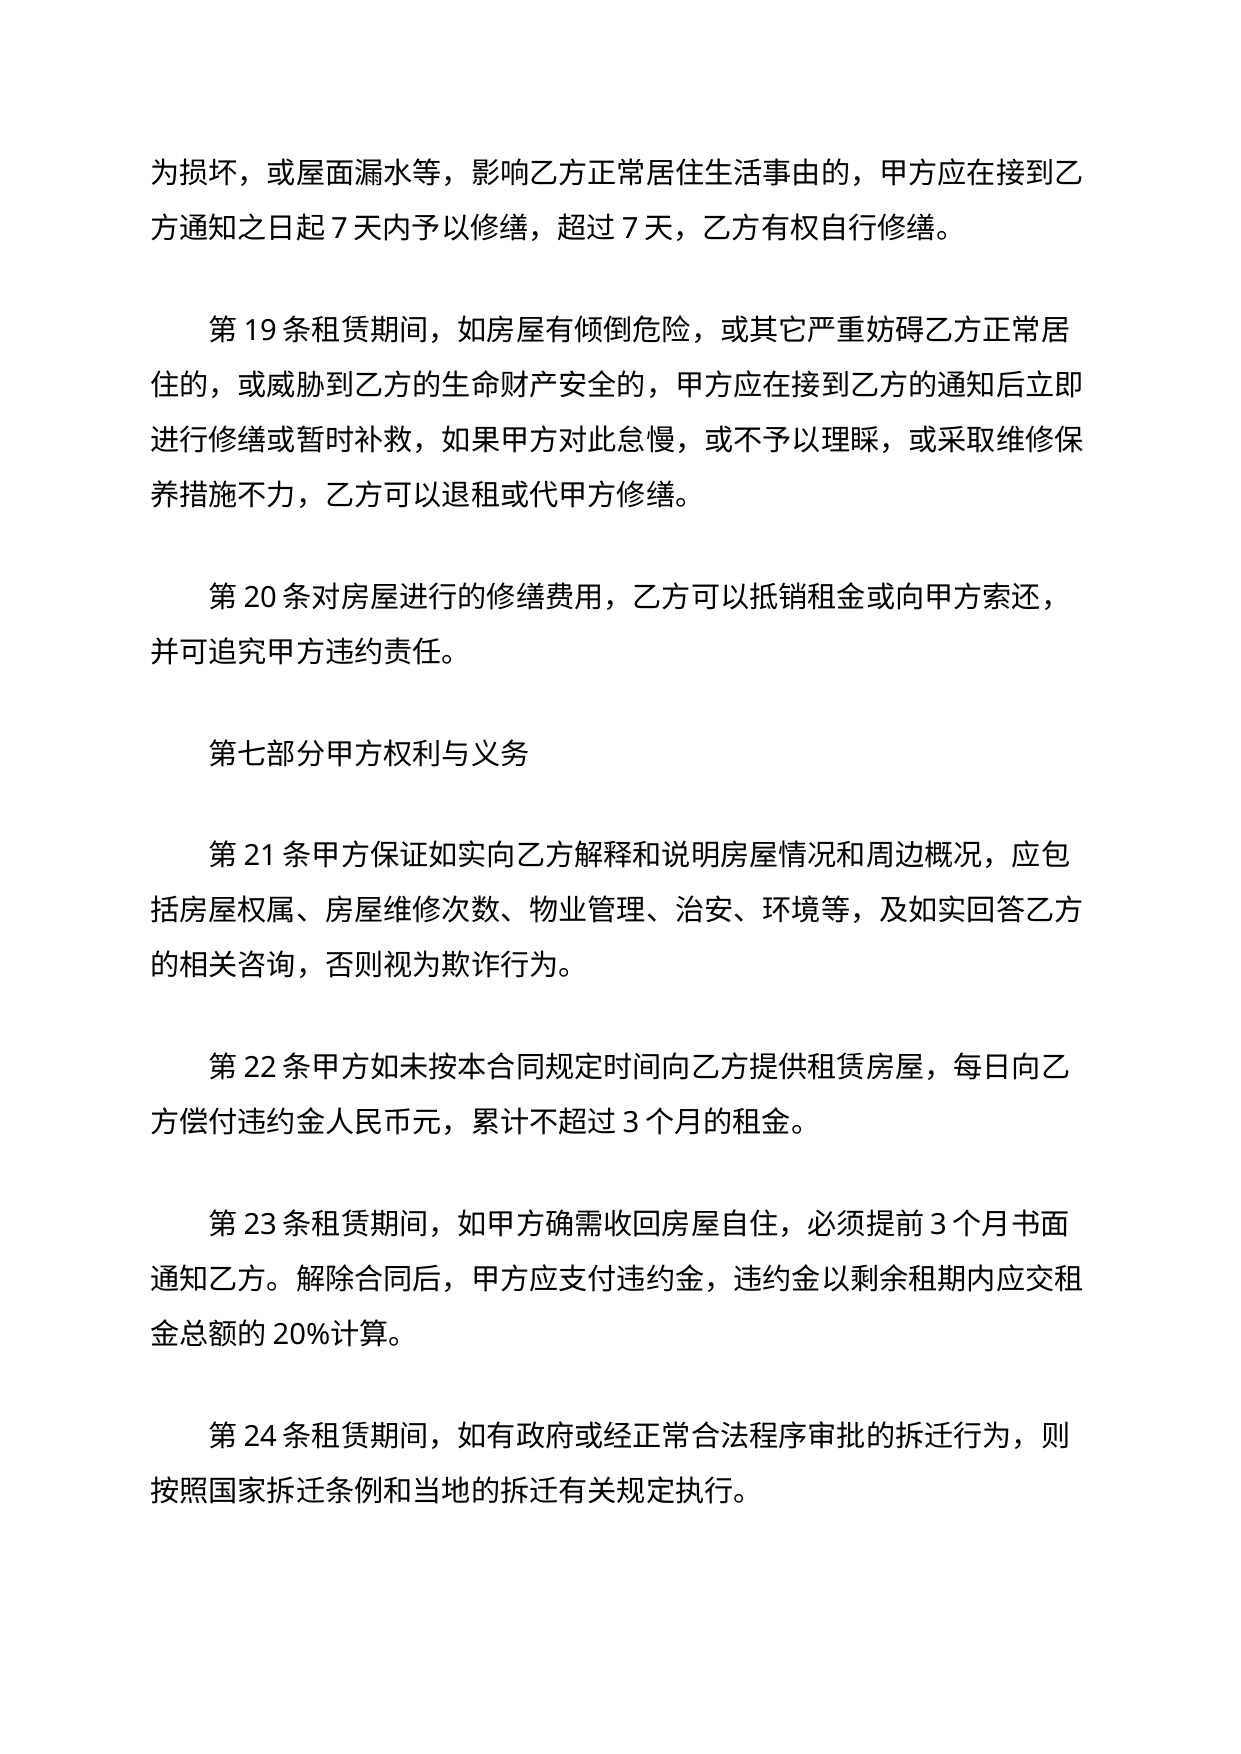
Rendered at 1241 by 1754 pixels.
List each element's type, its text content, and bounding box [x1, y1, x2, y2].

text 第七部分甲方权利与义务 [150, 730, 1090, 772]
text 第24条租赁期间，如有政府或经正常合法程序审批的拆迁行为，则按照国家拆迁条例和当地的拆迁有关规定执行。 [150, 1412, 1090, 1510]
text 第20条对房屋进行的修缮费用，乙方可以抵销租金或向甲方索还，并可追究甲方违约责任。 [150, 573, 1090, 671]
text 第19条租赁期间，如房屋有倾倒危险，或其它严重妨碍乙方正常居住的，或威胁到乙方的生命财产安全的，甲方应在接到乙方的通知后立即进行修缮或暂时补救，如果甲方对此怠慢，或不予以理睬，或采取维修保养措施不力，乙方可以退租或代甲方修缮。 [150, 307, 1090, 514]
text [150, 150, 1090, 247]
text 第23条租赁期间，如甲方确需收回房屋自住，必须提前3个月书面通知乙方。解除合同后，甲方应支付违约金，违约金以剩余租期内应交租金总额的20%计算。 [150, 1201, 1090, 1353]
text 第21条甲方保证如实向乙方解释和说明房屋情况和周边概况，应包括房屋权属、房屋维修次数、物业管理、治安、环境等，及如实回答乙方的相关咨询，否则视为欺诈行为。 [150, 832, 1090, 984]
text 第22条甲方如未按本合同规定时间向乙方提供租赁房屋，每日向乙方偿付违约金人民币元，累计不超过3个月的租金。 [150, 1044, 1090, 1141]
